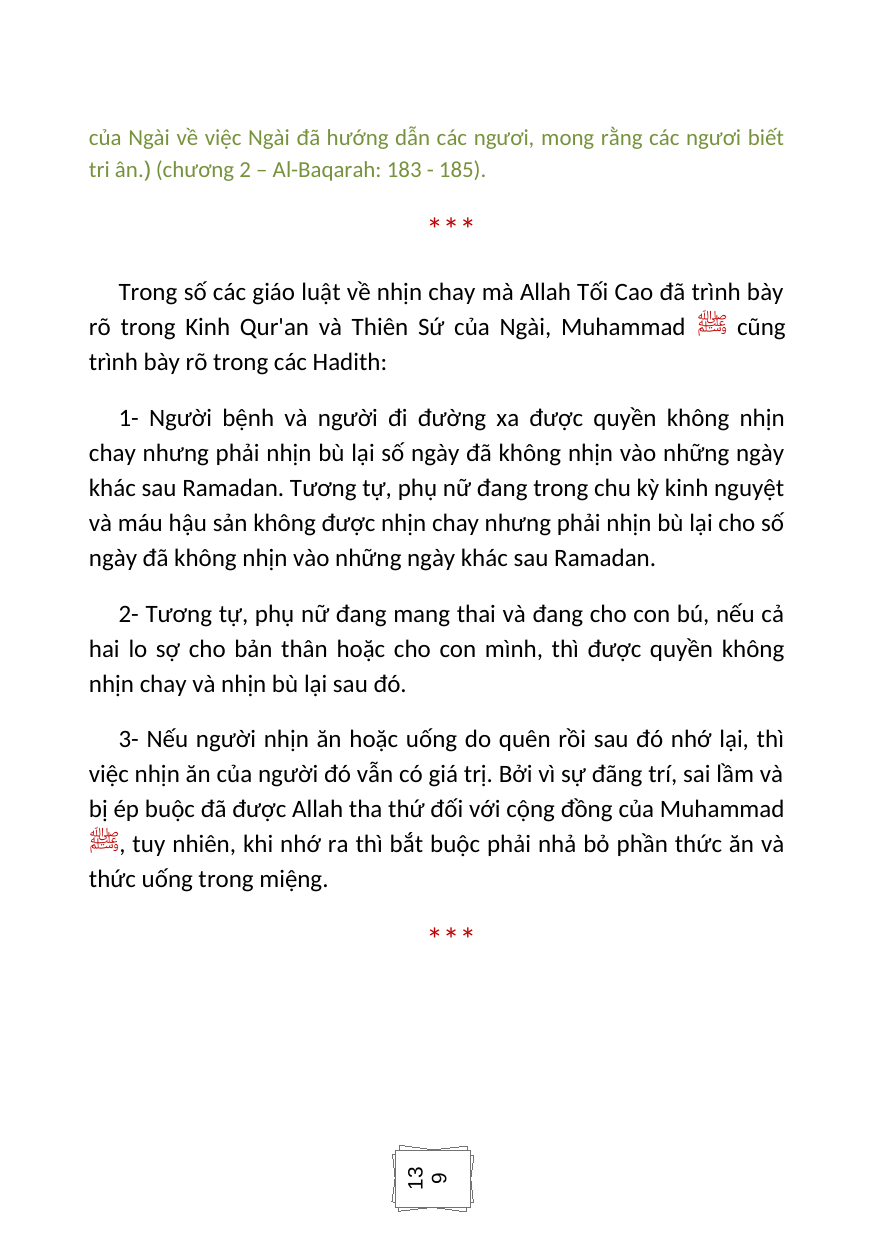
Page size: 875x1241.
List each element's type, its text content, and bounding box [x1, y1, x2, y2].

text *** [89, 919, 785, 960]
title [89, 123, 785, 183]
list Trong số các giáo luật về nhịn chay mà Allah Tối Cao đã trình bày rõ trong Kinh Qur'an và Thiên Sứ của Ngài, Muhammad ﷺ cũng trình bày rõ trong các Hadith: [89, 276, 785, 377]
list 2- Tương tự, phụ nữ đang mang thai và đang cho con bú, nếu cả hai lo sợ cho bản thân hoặc cho con mình, thì được quyền không nhịn chay và nhịn bù lại sau đó. [89, 598, 785, 698]
text *** [89, 208, 785, 249]
list 1- Người bệnh và người đi đường xa được quyền không nhịn chay nhưng phải nhịn bù lại số ngày đã không nhịn vào những ngày khác sau Ramadan. Tương tự, phụ nữ đang trong chu kỳ kinh nguyệt và máu hậu sản không được nhịn chay nhưng phải nhịn bù lại cho số ngày đã không nhịn vào những ngày khác sau Ramadan. [89, 402, 785, 572]
list 3- Nếu người nhịn ăn hoặc uống do quên rồi sau đó nhớ lại, thì việc nhịn ăn của người đó vẫn có giá trị. Bởi vì sự đãng trí, sai lầm và bị ép buộc đã được Allah tha thứ đối với cộng đồng của Muhammad ﷺ, tuy nhiên, khi nhớ ra thì bắt buộc phải nhả bỏ phần thức ăn và thức uống trong miệng. [89, 723, 785, 894]
